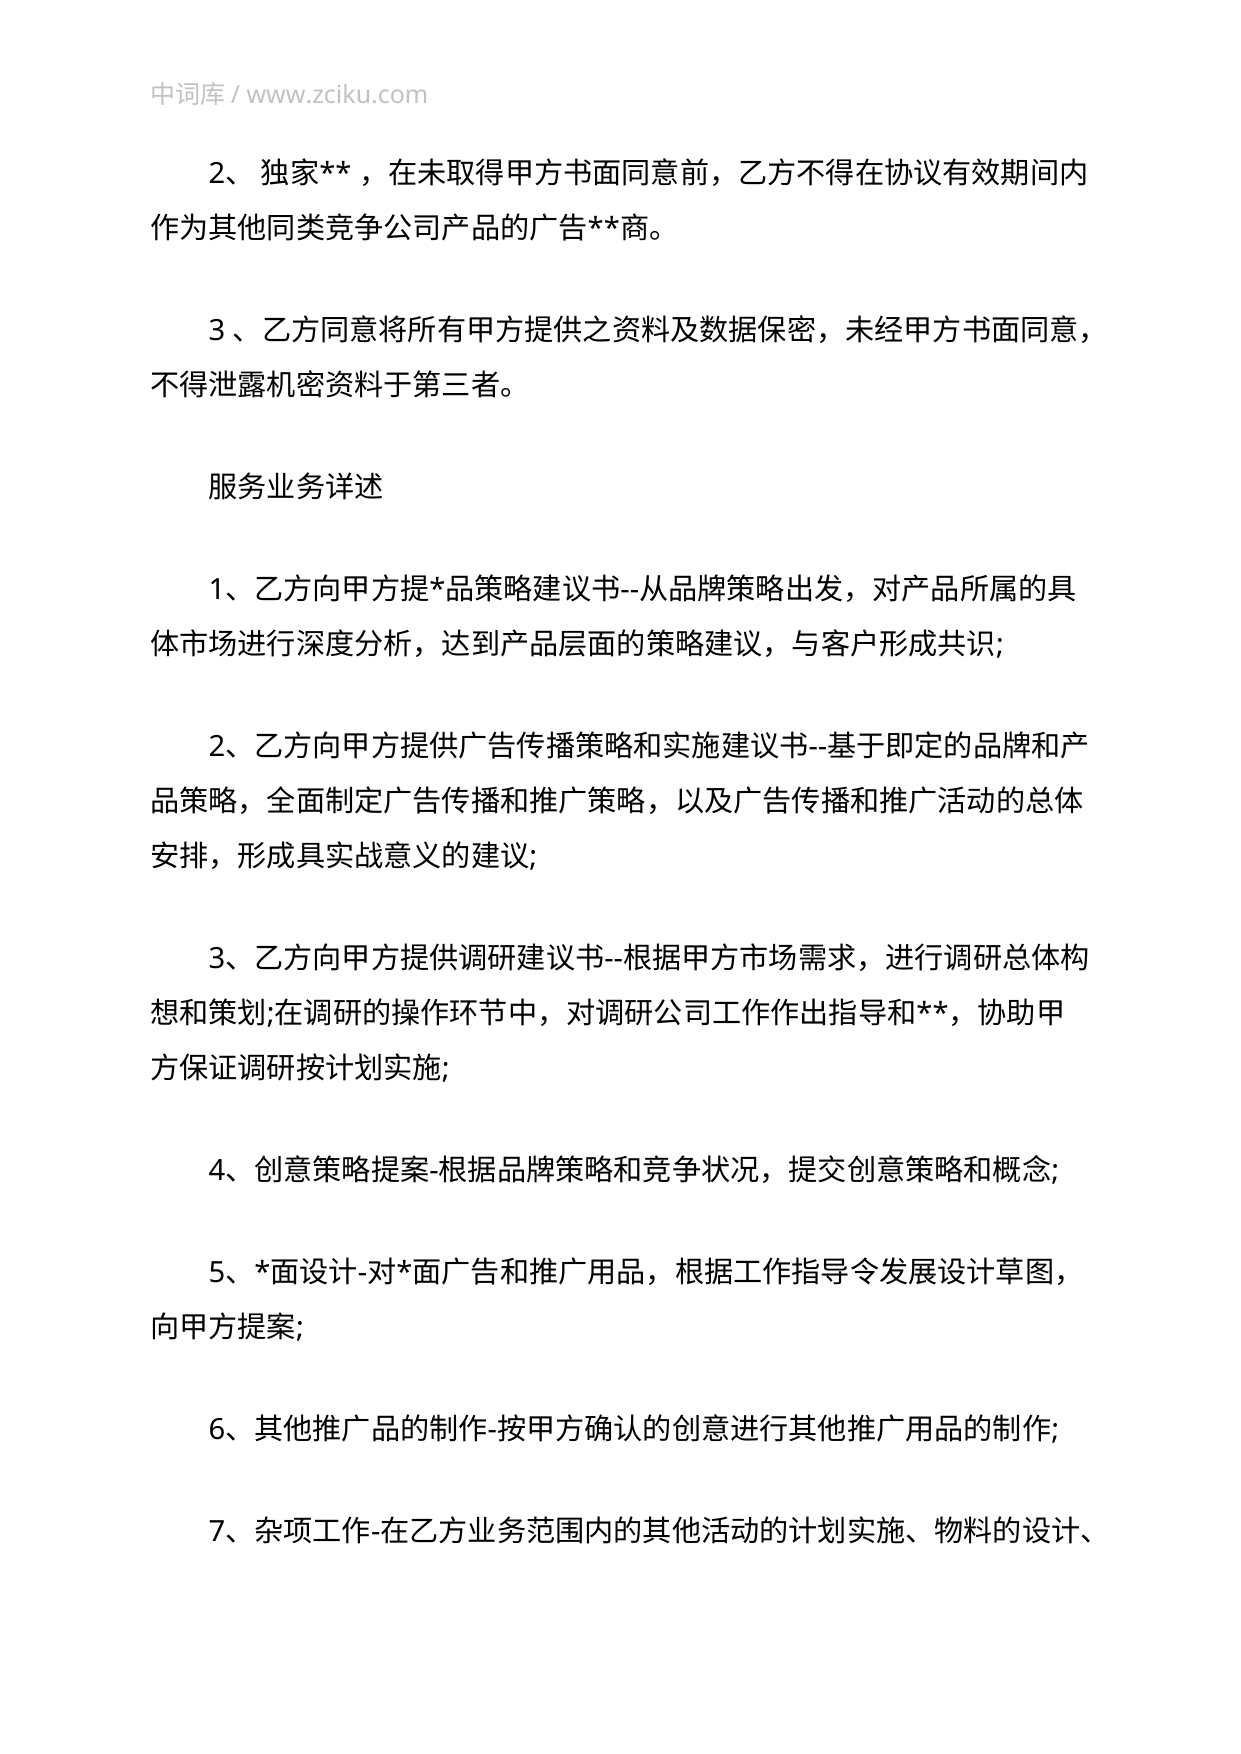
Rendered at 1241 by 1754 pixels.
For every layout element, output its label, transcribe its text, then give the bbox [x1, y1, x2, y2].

text 1、乙方向甲方提*品策略建议书--从品牌策略出发，对产品所属的具体市场进行深度分析，达到产品层面的策略建议，与客户形成共识; [150, 566, 1090, 663]
text 5、*面设计-对*面广告和推广用品，根据工作指导令发展设计草图，向甲方提案; [150, 1248, 1090, 1346]
text 2、 独家** ，在未取得甲方书面同意前，乙方不得在协议有效期间内作为其他同类竞争公司产品的广告**商。 [150, 150, 1090, 247]
text 4、创意策略提案-根据品牌策略和竞争状况，提交创意策略和概念; [150, 1146, 1090, 1189]
text 6、其他推广品的制作-按甲方确认的创意进行其他推广用品的制作; [150, 1405, 1090, 1448]
text 2、乙方向甲方提供广告传播策略和实施建议书--基于即定的品牌和产品策略，全面制定广告传播和推广策略，以及广告传播和推广活动的总体安排，形成具实战意义的建议; [150, 722, 1090, 875]
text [150, 1507, 1090, 1550]
text 3、乙方向甲方提供调研建议书--根据甲方市场需求，进行调研总体构想和策划;在调研的操作环节中，对调研公司工作作出指导和**，协助甲方保证调研按计划实施; [150, 934, 1090, 1087]
text 3 、乙方同意将所有甲方提供之资料及数据保密，未经甲方书面同意，不得泄露机密资料于第三者。 [150, 307, 1090, 404]
text 服务业务详述 [150, 464, 1090, 506]
